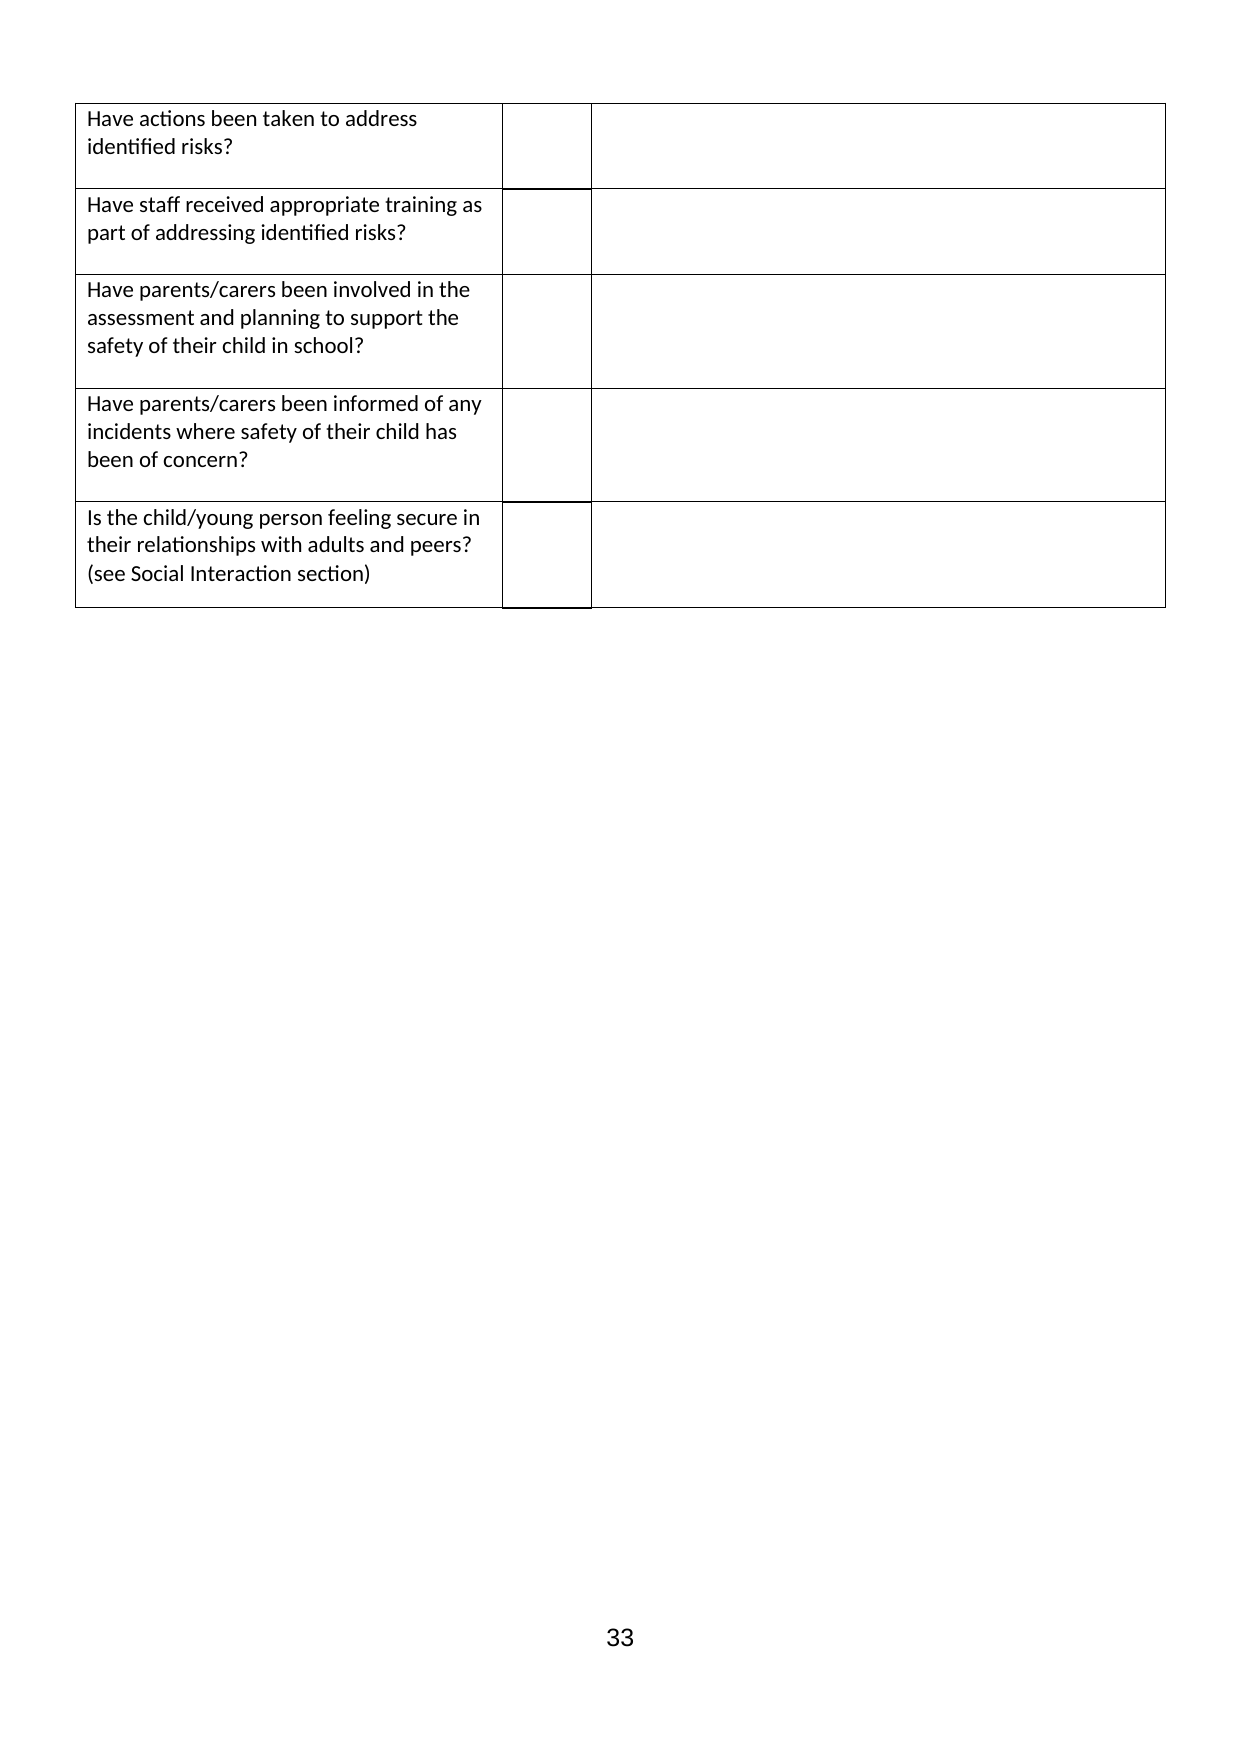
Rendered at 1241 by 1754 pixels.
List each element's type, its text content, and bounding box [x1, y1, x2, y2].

table_cell Have parents/carers been involved in the assessment and planning to support the safety of their child in school? [76, 275, 502, 387]
table_cell Have staff received appropriate training as part of addressing identified risks? [76, 189, 502, 274]
table_cell [503, 275, 591, 387]
table_cell Have actions been taken to address identified risks? [76, 104, 502, 188]
table_cell Have parents/carers been informed of any incidents where safety of their child has been of concern? [76, 389, 502, 501]
table_cell [503, 389, 591, 501]
table_cell [503, 104, 591, 188]
table_cell [592, 502, 1165, 607]
table_cell [503, 503, 591, 607]
table_cell [503, 190, 591, 274]
table_cell [592, 275, 1165, 387]
table_cell [592, 389, 1165, 501]
table_cell [592, 189, 1165, 274]
table_cell [592, 104, 1165, 188]
table_cell Is the child/young person feeling secure in their relationships with adults and peers? (see Social Interaction section) [76, 502, 502, 607]
